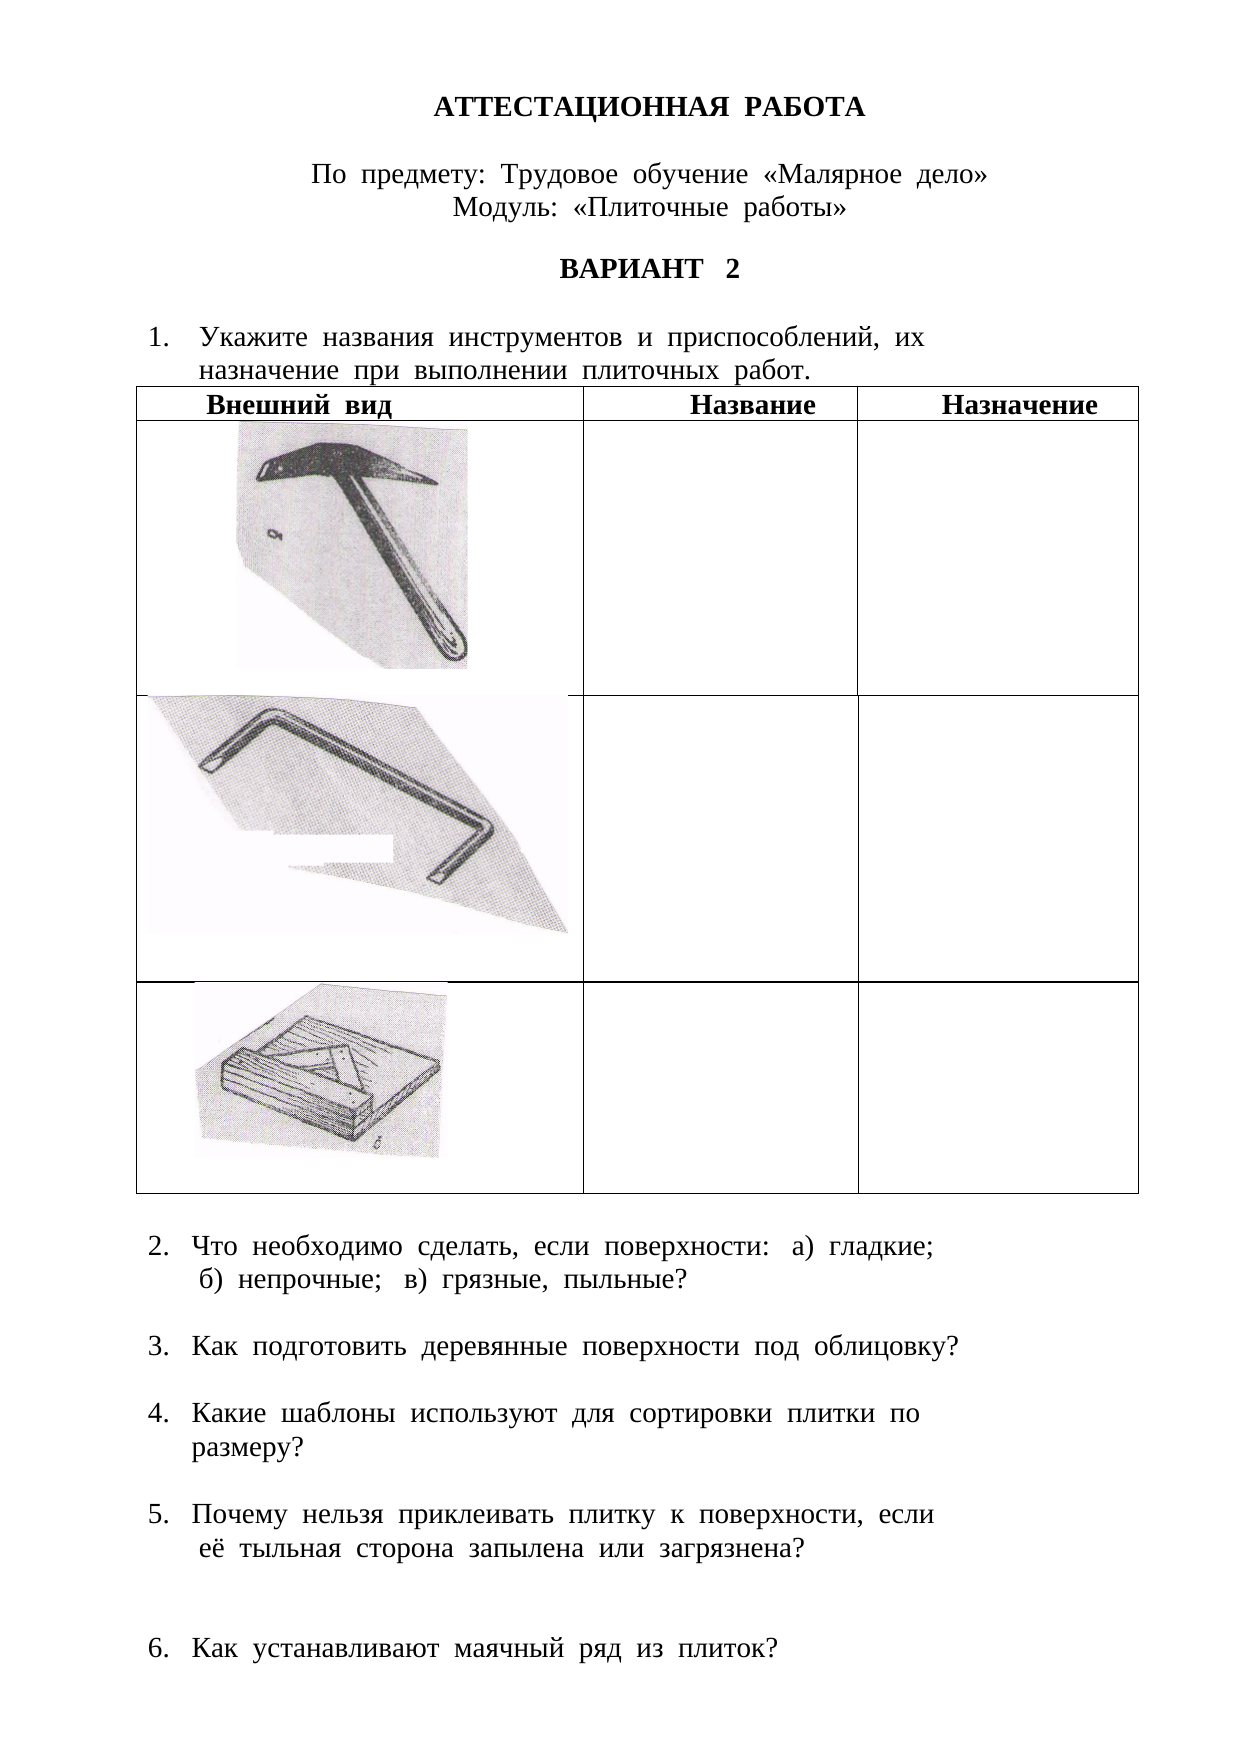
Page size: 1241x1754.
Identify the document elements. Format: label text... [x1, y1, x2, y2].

text б) непрочные; в) грязные, пыльные? [148, 1261, 1152, 1295]
table_cell [137, 696, 583, 981]
text размеру? [148, 1429, 1152, 1463]
table_cell [859, 983, 1138, 1193]
text Модуль: «Плиточные работы» [148, 189, 1152, 223]
table_header Назначение [858, 387, 1138, 420]
text 6. Как устанавливают маячный ряд из плиток? [148, 1630, 1152, 1664]
table_cell [137, 983, 583, 1193]
picture [194, 982, 448, 1158]
text ВАРИАНТ 2 [148, 252, 1152, 285]
text 3. Как подготовить деревянные поверхности под облицовку? [148, 1328, 1152, 1362]
text АТТЕСТАЦИОННАЯ РАБОТА [148, 89, 1152, 122]
table_cell [584, 421, 857, 695]
table_cell [584, 696, 858, 981]
picture [147, 695, 568, 934]
text 1. Укажите названия инструментов и приспособлений, их [148, 319, 1231, 352]
text 5. Почему нельзя приклеивать плитку к поверхности, если [148, 1496, 1152, 1530]
table_cell [858, 421, 1138, 695]
text По предмету: Трудовое обучение «Малярное дело» [148, 156, 1152, 189]
picture [236, 421, 468, 669]
text 2. Что необходимо сделать, если поверхности: а) гладкие; [148, 1228, 1152, 1261]
table_header Название [584, 387, 857, 420]
text 4. Какие шаблоны используют для сортировки плитки по [148, 1396, 1152, 1429]
table_header Внешний вид [137, 387, 583, 420]
table_cell [859, 696, 1138, 981]
table_cell [137, 421, 583, 695]
table_cell [584, 983, 858, 1193]
text её тыльная сторона запылена или загрязнена? [148, 1530, 1152, 1563]
text назначение при выполнении плиточных работ. [148, 352, 1231, 386]
